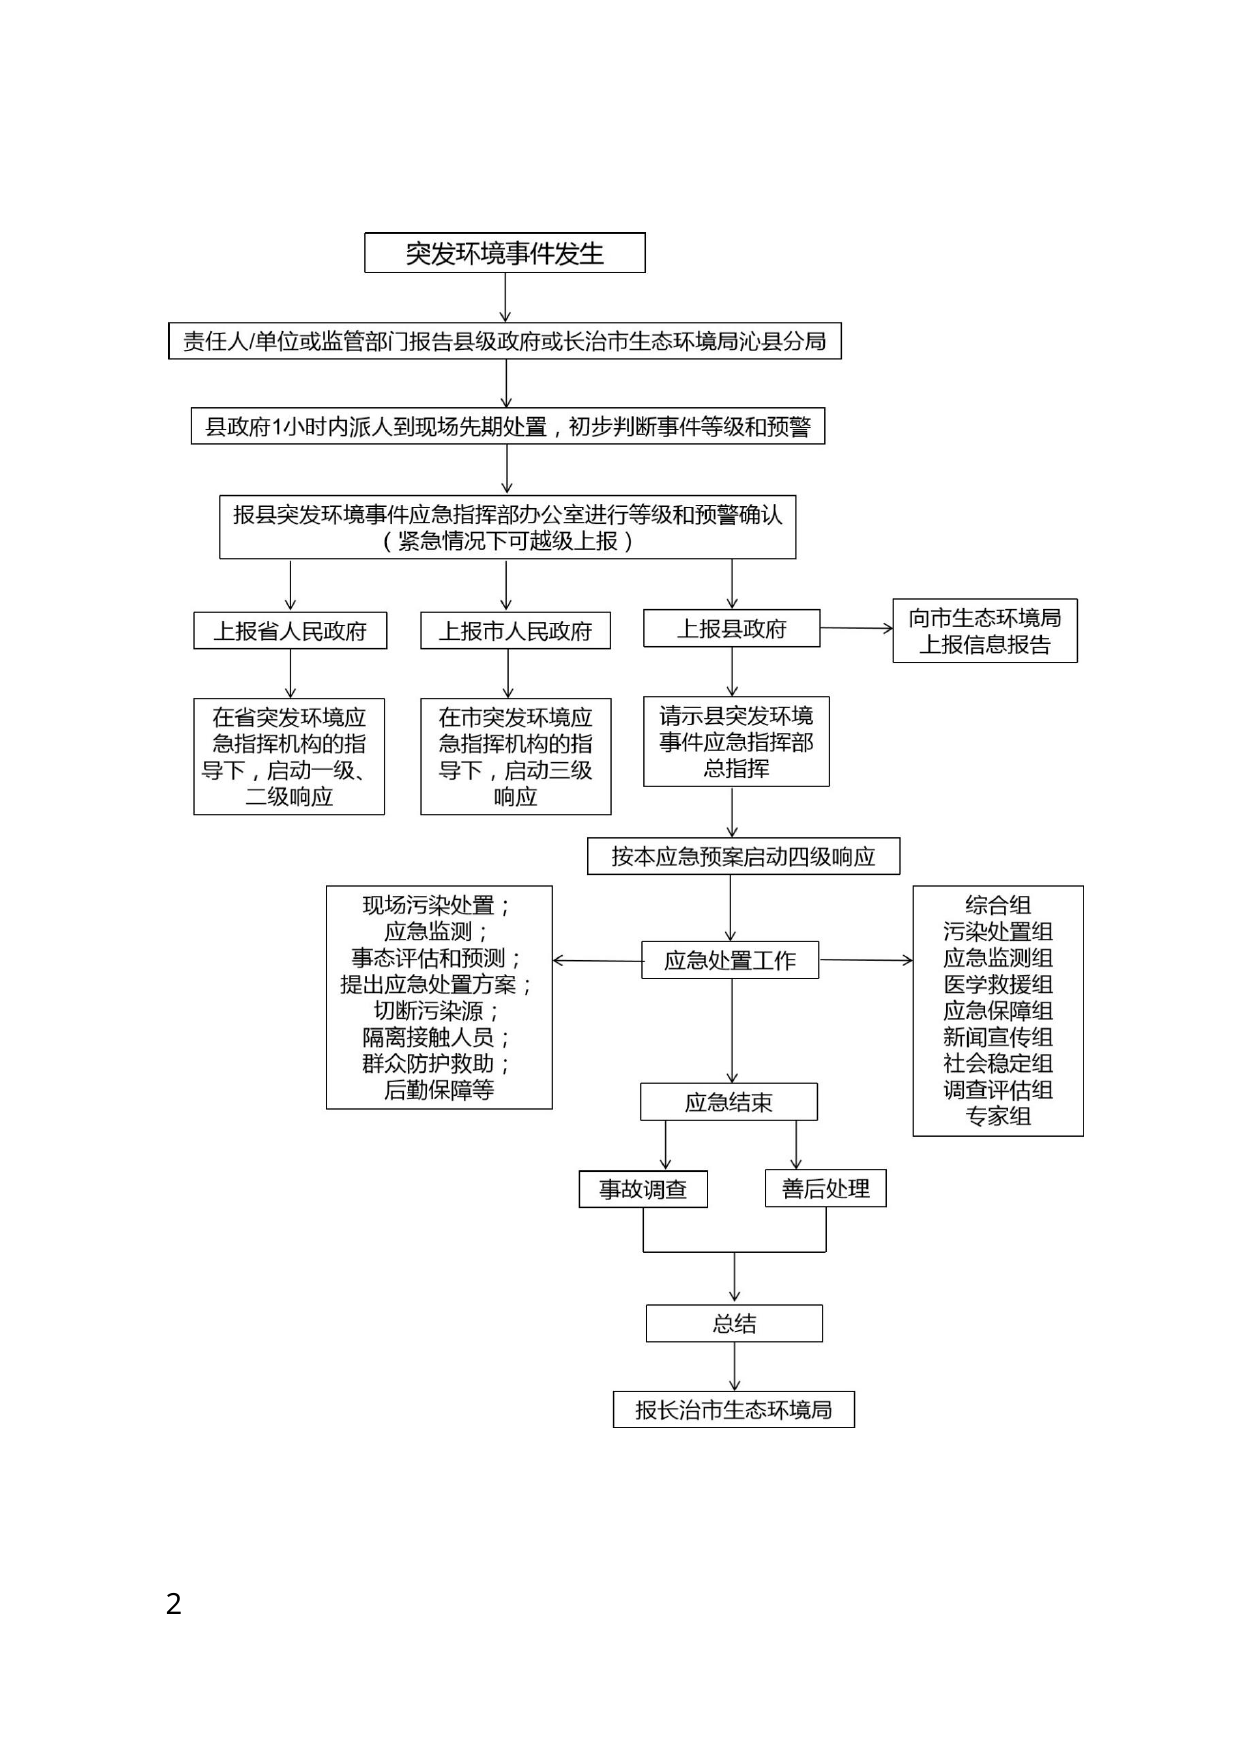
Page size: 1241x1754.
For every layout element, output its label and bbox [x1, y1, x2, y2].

picture [168, 232, 1084, 1428]
